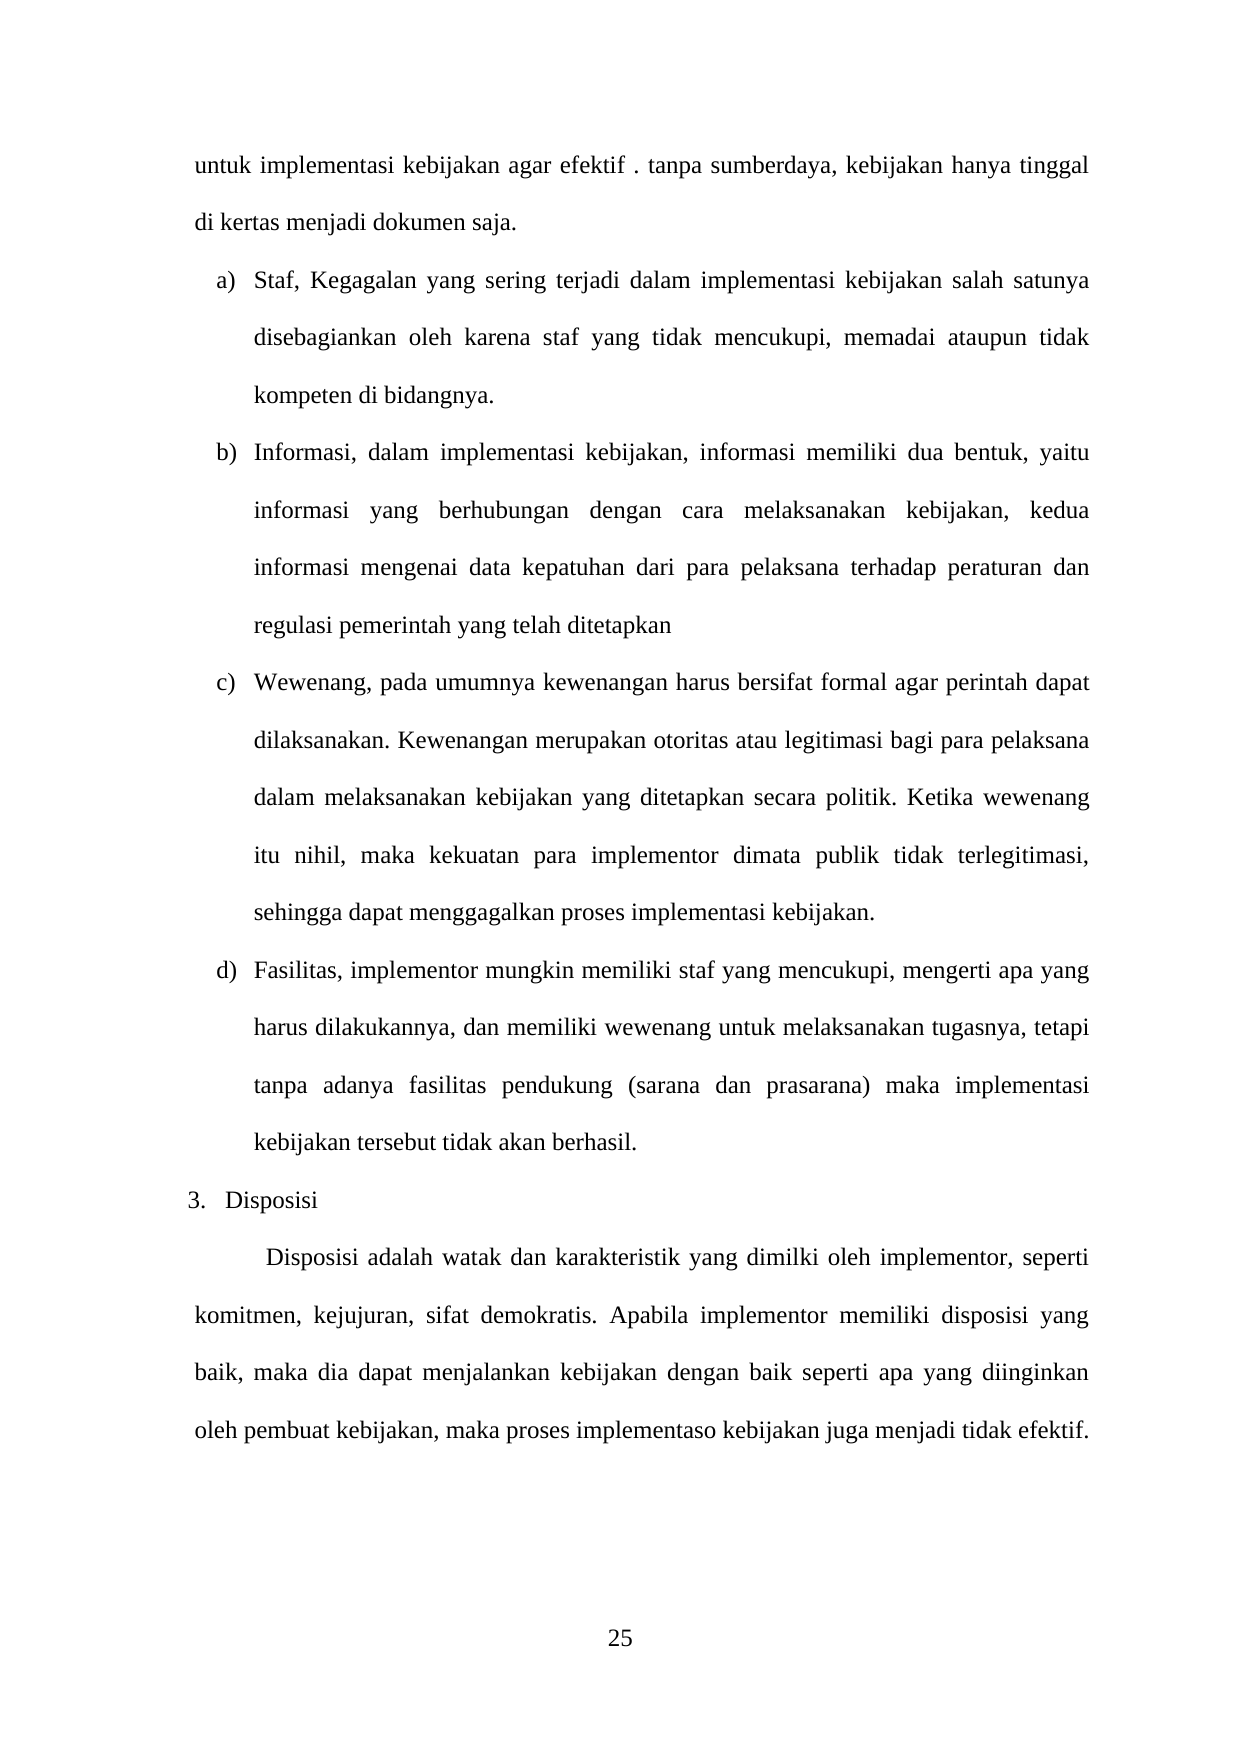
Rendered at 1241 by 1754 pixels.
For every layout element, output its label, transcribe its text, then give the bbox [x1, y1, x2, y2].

list Wewenang, pada umumnya kewenangan harus bersifat formal agar perintah dapat dilaksanakan. Kewenangan merupakan otoritas atau legitimasi bagi para pelaksana dalam melaksanakan kebijakan yang ditetapkan secara politik. Ketika wewenang itu nihil, maka kekuatan para implementor dimata publik tidak terlegitimasi, sehingga dapat menggagalkan proses implementasi kebijakan. [216, 667, 1090, 926]
list Disposisi [187, 1185, 1090, 1214]
text Disposisi adalah watak dan karakteristik yang dimilki oleh implementor, seperti komitmen, kejujuran, sifat demokratis. Apabila implementor memiliki disposisi yang baik, maka dia dapat menjalankan kebijakan dengan baik seperti apa yang diinginkan oleh pembuat kebijakan, maka proses implementaso kebijakan juga menjadi tidak efektif. [194, 1242, 1090, 1444]
list Staf, Kegagalan yang sering terjadi dalam implementasi kebijakan salah satunya disebagiankan oleh karena staf yang tidak mencukupi, memadai ataupun tidak kompeten di bidangnya. [216, 265, 1090, 409]
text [194, 150, 1090, 236]
list Fasilitas, implementor mungkin memiliki staf yang mencukupi, mengerti apa yang harus dilakukannya, dan memiliki wewenang untuk melaksanakan tugasnya, tetapi tanpa adanya fasilitas pendukung (sarana dan prasarana) maka implementasi kebijakan tersebut tidak akan berhasil. [216, 955, 1090, 1156]
list Informasi, dalam implementasi kebijakan, informasi memiliki dua bentuk, yaitu informasi yang berhubungan dengan cara melaksanakan kebijakan, kedua informasi mengenai data kepatuhan dari para pelaksana terhadap peraturan dan regulasi pemerintah yang telah ditetapkan [216, 437, 1090, 639]
